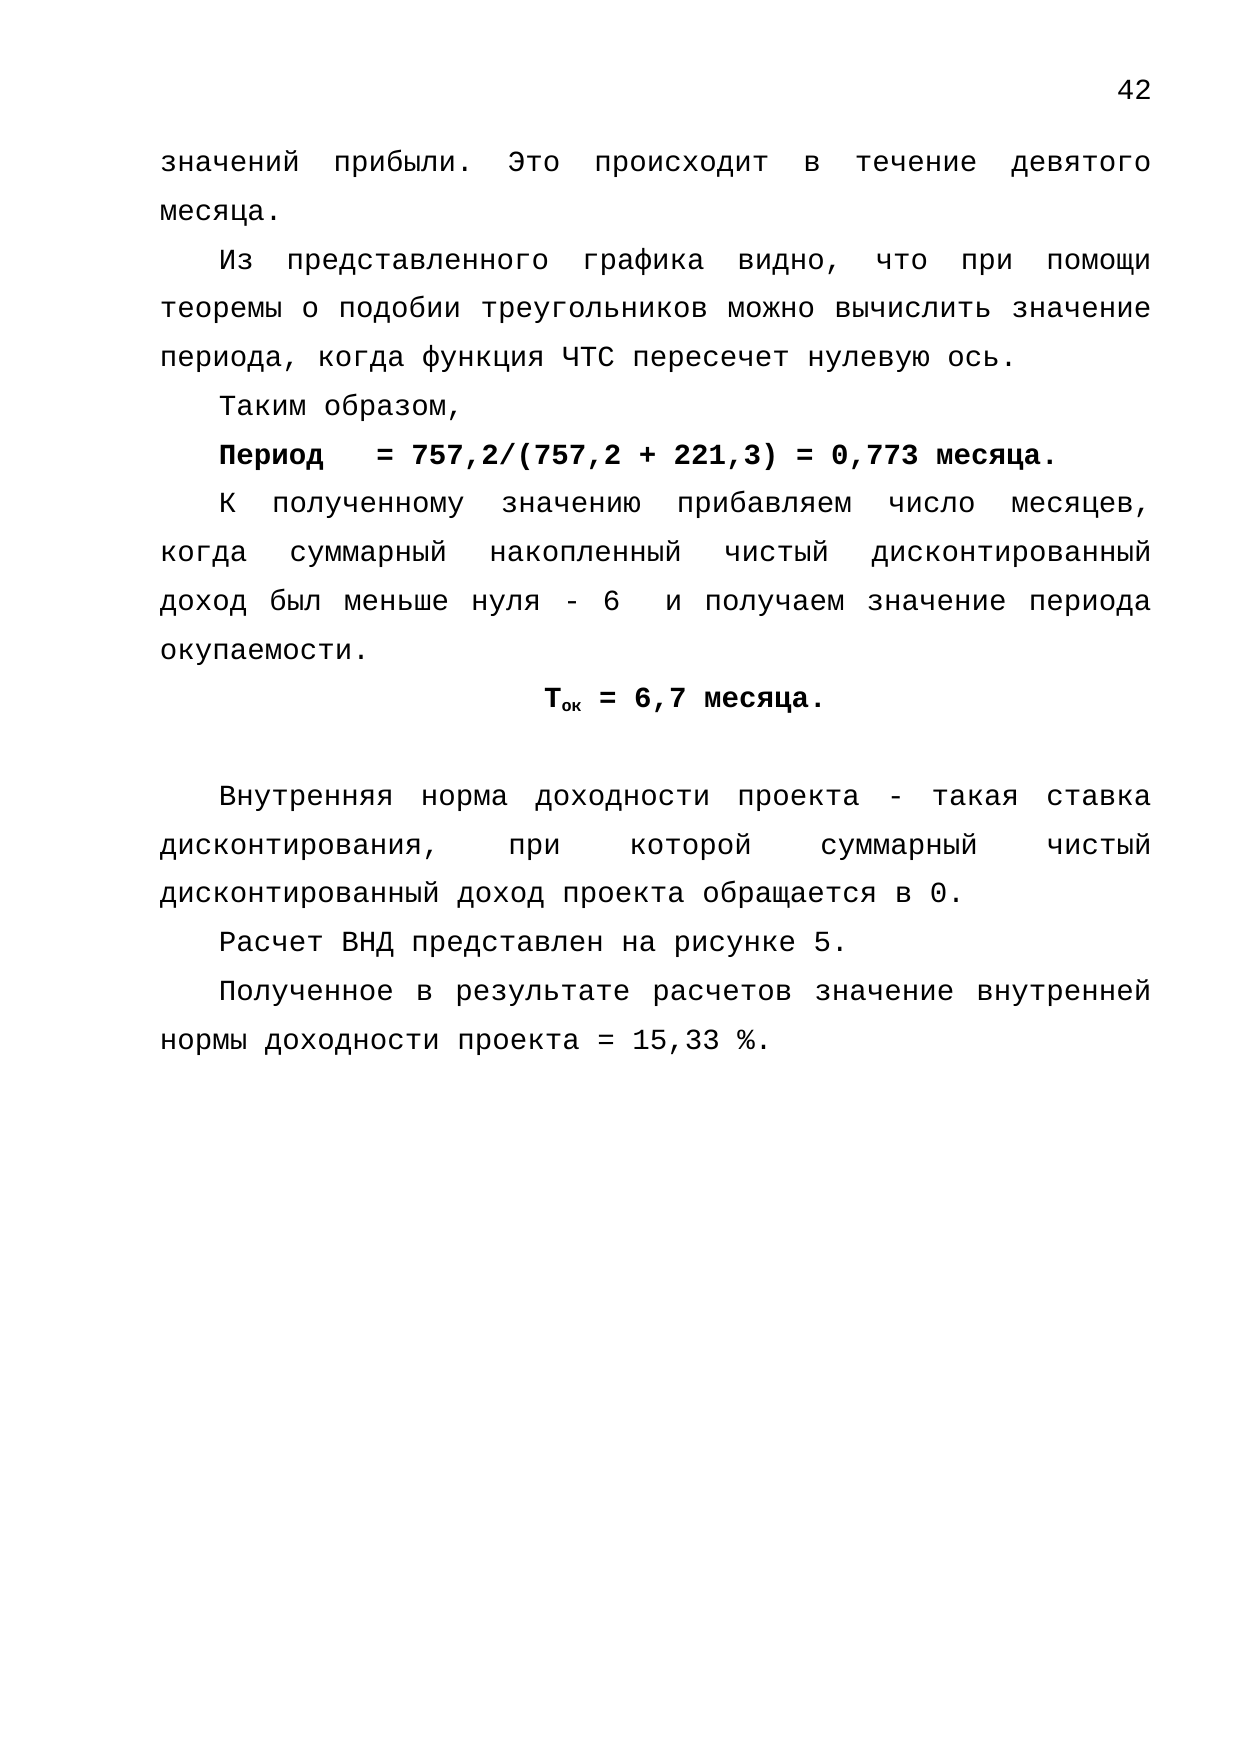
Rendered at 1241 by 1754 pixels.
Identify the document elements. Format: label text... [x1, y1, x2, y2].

text Таким образом, [159, 391, 1152, 424]
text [159, 148, 1152, 229]
text Из представленного графика видно, что при помощи теоремы о подобии треугольников можно вычислить значение периода, когда функция ЧТС пересечет нулевую ось. [159, 245, 1152, 375]
text К полученному значению прибавляем число месяцев, когда суммарный накопленный чистый дисконтированный доход был меньше нуля - 6 и получаем значение периода окупаемости. [159, 489, 1152, 668]
text Внутренняя норма доходности проекта - такая ставка дисконтирования, при которой суммарный чистый дисконтированный доход проекта обращается в 0. [159, 781, 1152, 911]
text Ток = 6,7 месяца. [159, 684, 1152, 716]
text Период = 757,2/(757,2 + 221,3) = 0,773 месяца. [159, 440, 1152, 473]
text Расчет ВНД представлен на рисунке 5. [159, 928, 1152, 960]
text Полученное в результате расчетов значение внутренней нормы доходности проекта = 15,33 %. [159, 976, 1152, 1058]
